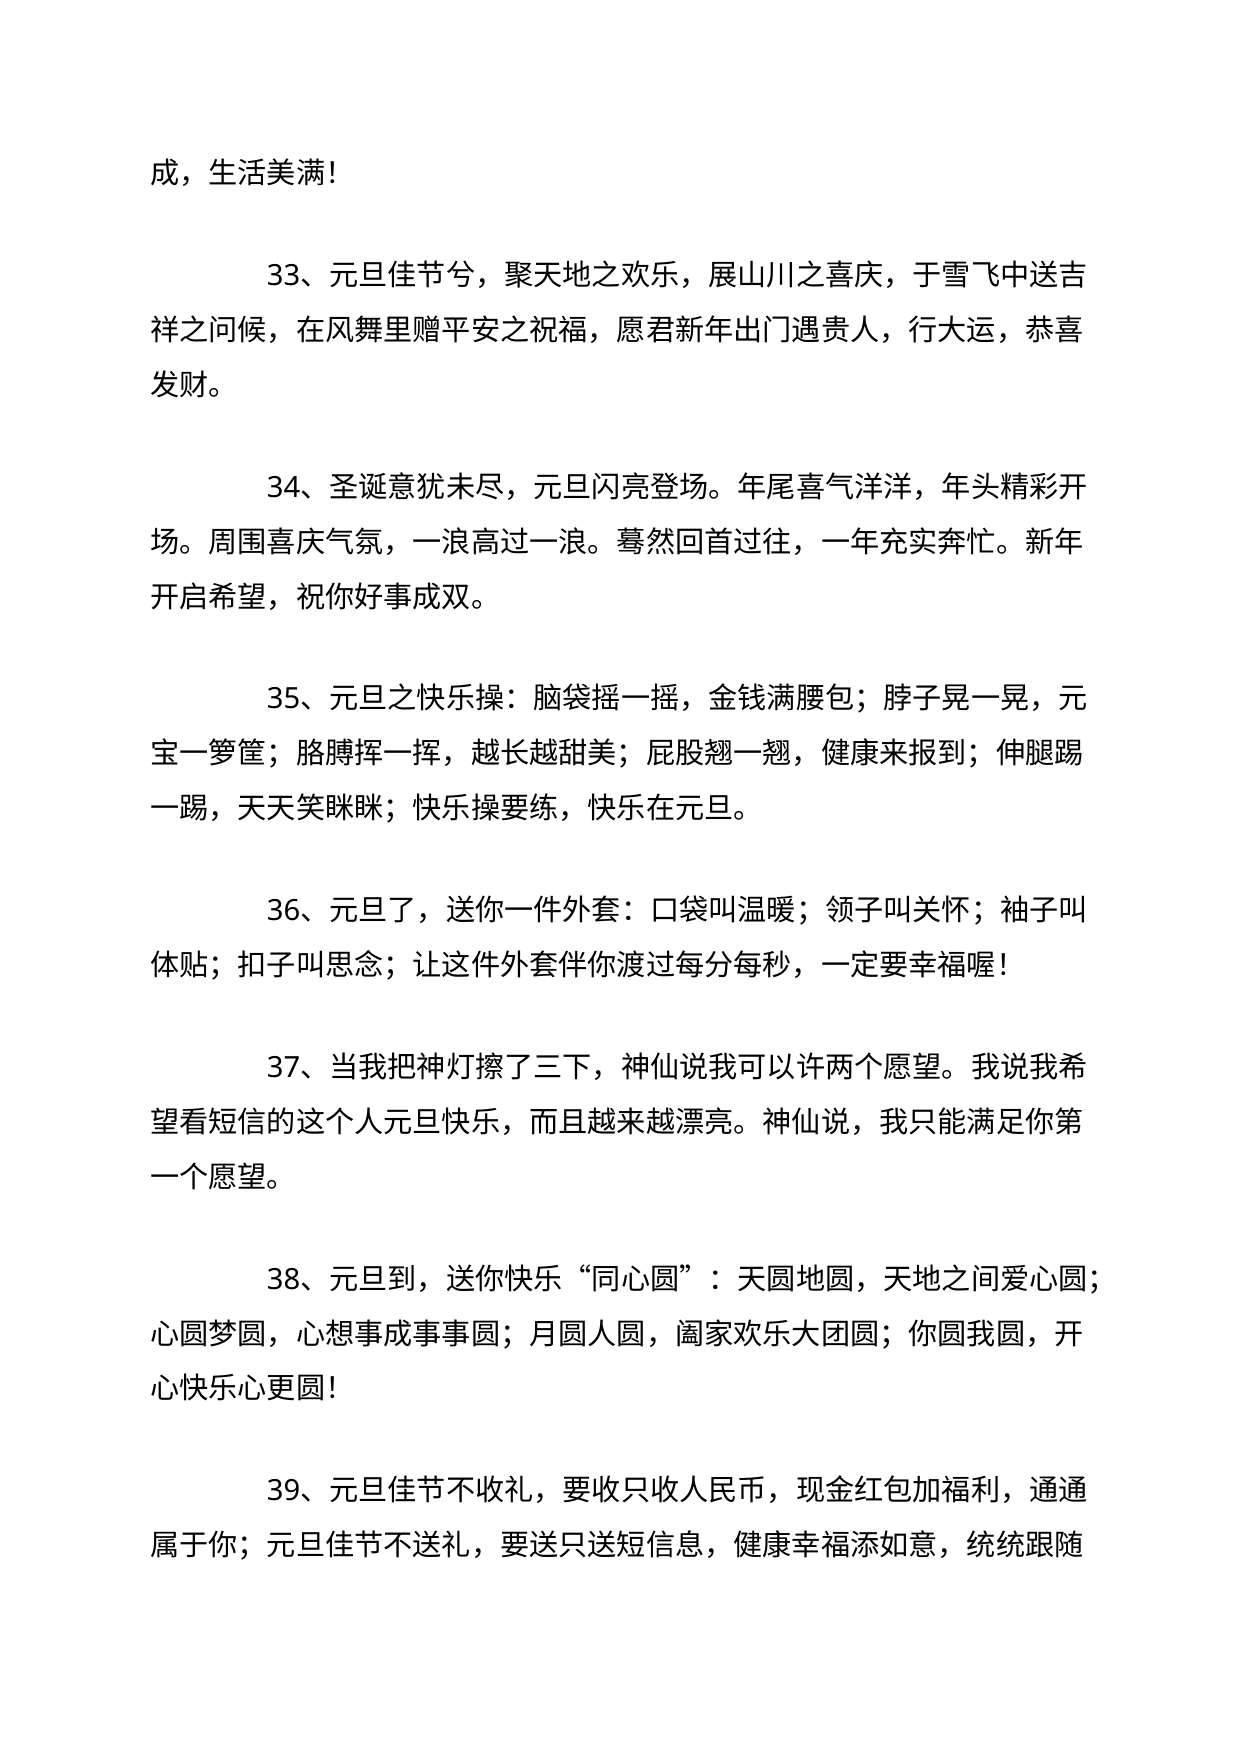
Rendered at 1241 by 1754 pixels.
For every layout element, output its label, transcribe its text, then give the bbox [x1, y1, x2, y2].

text 35、元旦之快乐操：脑袋摇一摇，金钱满腰包；脖子晃一晃，元宝一箩筐；胳膊挥一挥，越长越甜美；屁股翘一翘，健康来报到；伸腿踢一踢，天天笑眯眯；快乐操要练，快乐在元旦。 [150, 675, 1090, 827]
text 33、元旦佳节兮，聚天地之欢乐，展山川之喜庆，于雪飞中送吉祥之问候，在风舞里赠平安之祝福，愿君新年出门遇贵人，行大运，恭喜发财。 [150, 252, 1090, 404]
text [150, 1467, 1090, 1564]
text 37、当我把神灯擦了三下，神仙说我可以许两个愿望。我说我希望看短信的这个人元旦快乐，而且越来越漂亮。神仙说，我只能满足你第一个愿望。 [150, 1043, 1090, 1196]
text 38、元旦到，送你快乐“同心圆”：天圆地圆，天地之间爱心圆；心圆梦圆，心想事成事事圆；月圆人圆，阖家欢乐大团圆；你圆我圆，开心快乐心更圆！ [150, 1255, 1090, 1407]
text 34、圣诞意犹未尽，元旦闪亮登场。年尾喜气洋洋，年头精彩开场。周围喜庆气氛，一浪高过一浪。蓦然回首过往，一年充实奔忙。新年开启希望，祝你好事成双。 [150, 463, 1090, 616]
text 36、元旦了，送你一件外套：口袋叫温暖；领子叫关怀；袖子叫体贴；扣子叫思念；让这件外套伴你渡过每分每秒，一定要幸福喔！ [150, 887, 1090, 984]
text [150, 150, 1090, 192]
